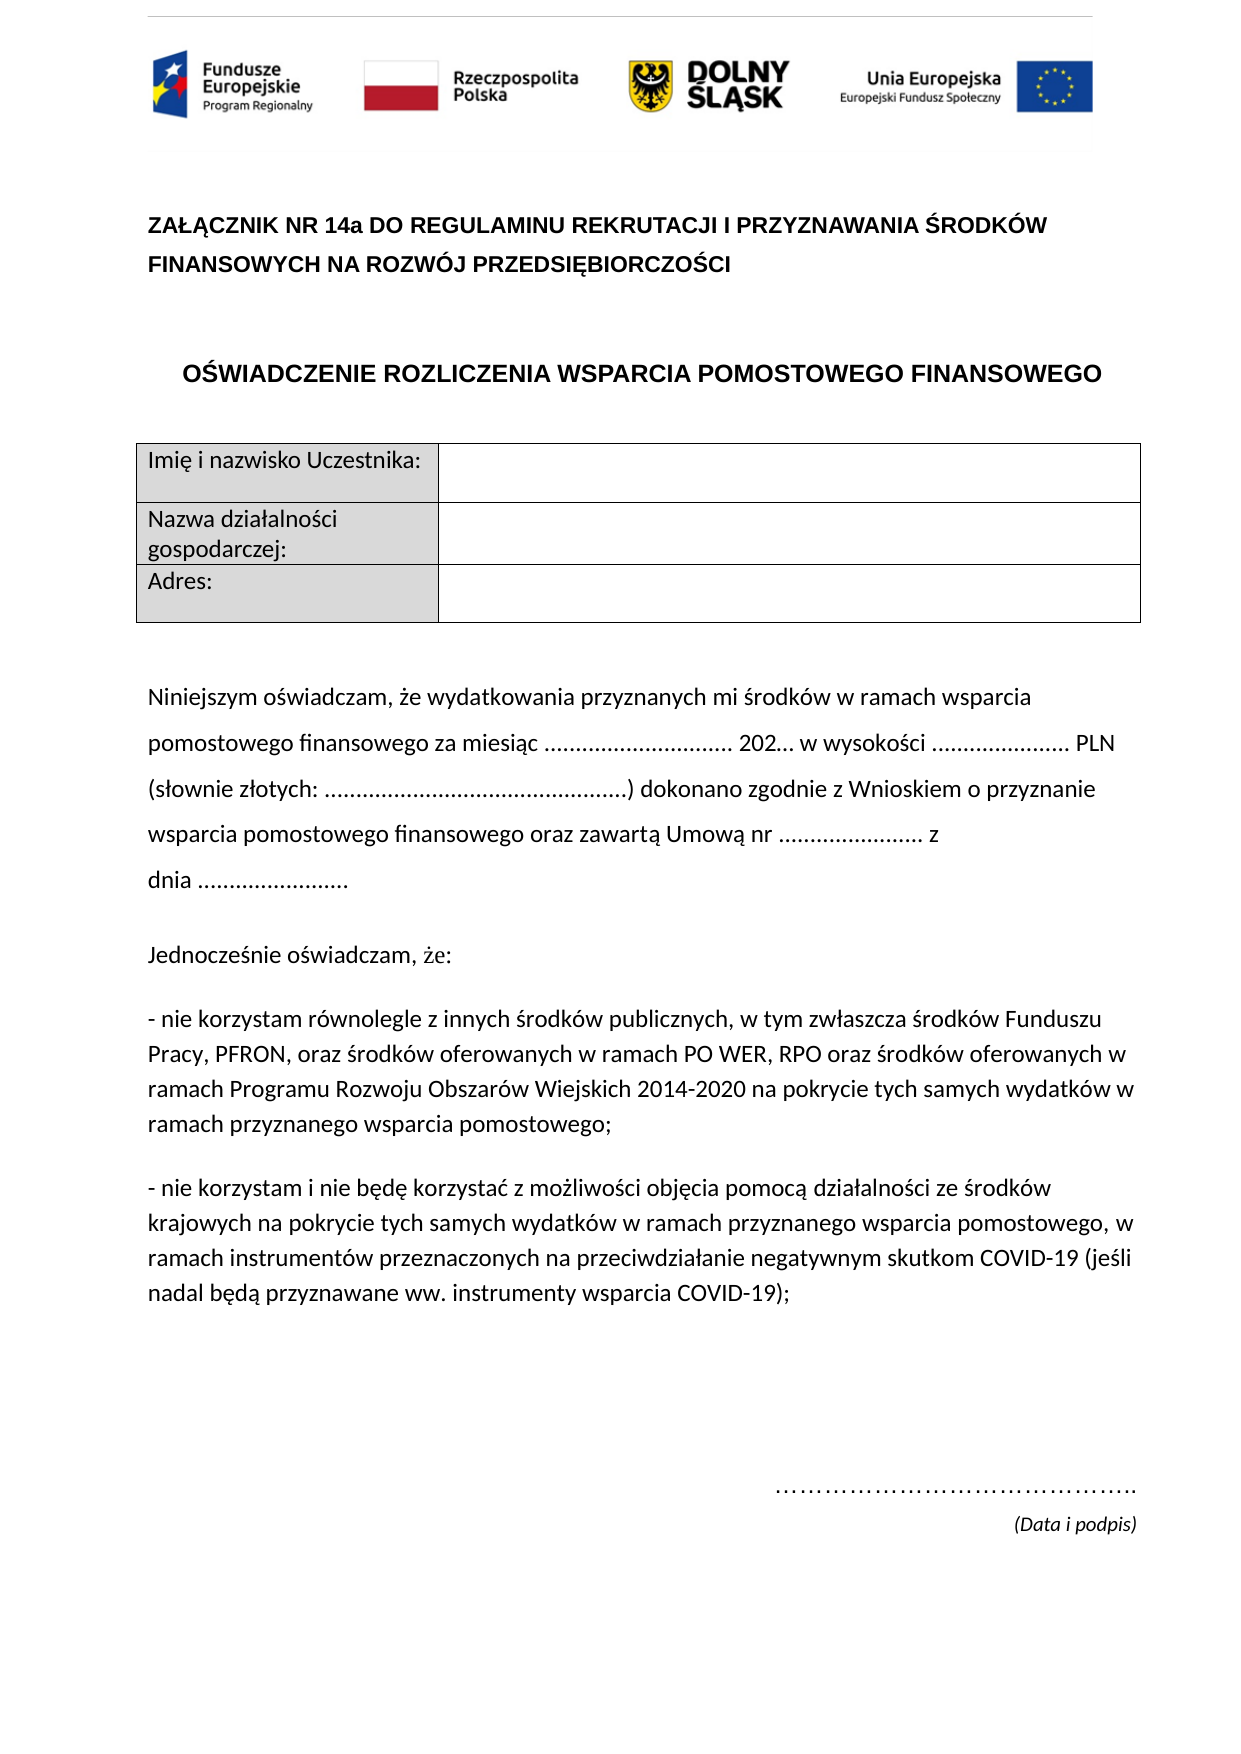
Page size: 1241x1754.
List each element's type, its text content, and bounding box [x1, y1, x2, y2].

table_cell [439, 503, 1140, 564]
picture [147, 6, 1093, 152]
subtitle ZAŁĄCZNIK NR 14a DO REGULAMINU REKRUTACJI I PRZYZNAWANIA ŚRODKÓW FINANSOWYCH NA ROZWÓJ PRZEDSIĘBIORCZOŚCI [148, 212, 1137, 277]
table_header [439, 444, 1140, 502]
text - nie korzystam równolegle z innych środków publicznych, w tym zwłaszcza środków Funduszu Pracy, PFRON, oraz środków oferowanych w ramach PO WER, RPO oraz środków oferowanych w ramach Programu Rozwoju Obszarów Wiejskich 2014-2020 na pokrycie tych samych wydatków w ramach przyznanego wsparcia pomostowego; [148, 1003, 1137, 1139]
text Jednocześnie oświadczam, że: [148, 939, 1137, 969]
table_cell [439, 565, 1140, 622]
subtitle OŚWIADCZENIE ROZLICZENIA WSPARCIA POMOSTOWEGO FINANSOWEGO [148, 359, 1137, 387]
table_cell Adres: [137, 565, 438, 622]
text Niniejszym oświadczam, że wydatkowania przyznanych mi środków w ramach wsparcia pomostowego finansowego za miesiąc .............................. 202… w wysokości ...................... PLN (słownie złotych: ................................................) dokonano zgodnie z Wnioskiem o przyznanie wsparcia pomostowego finansowego oraz zawartą Umową nr ....................... z dnia ........................ [148, 681, 1137, 895]
table_header Imię i nazwisko Uczestnika: [137, 444, 438, 502]
text (Data i podpis) [207, 1511, 1137, 1537]
text - nie korzystam i nie będę korzystać z możliwości objęcia pomocą działalności ze środków krajowych na pokrycie tych samych wydatków w ramach przyznanego wsparcia pomostowego, w ramach instrumentów przeznaczonych na przeciwdziałanie negatywnym skutkom COVID-19 (jeśli nadal będą przyznawane ww. instrumenty wsparcia COVID-19); [148, 1172, 1137, 1308]
text …………………………………….. [207, 1470, 1137, 1499]
table_cell Nazwa działalności gospodarczej: [137, 503, 438, 564]
